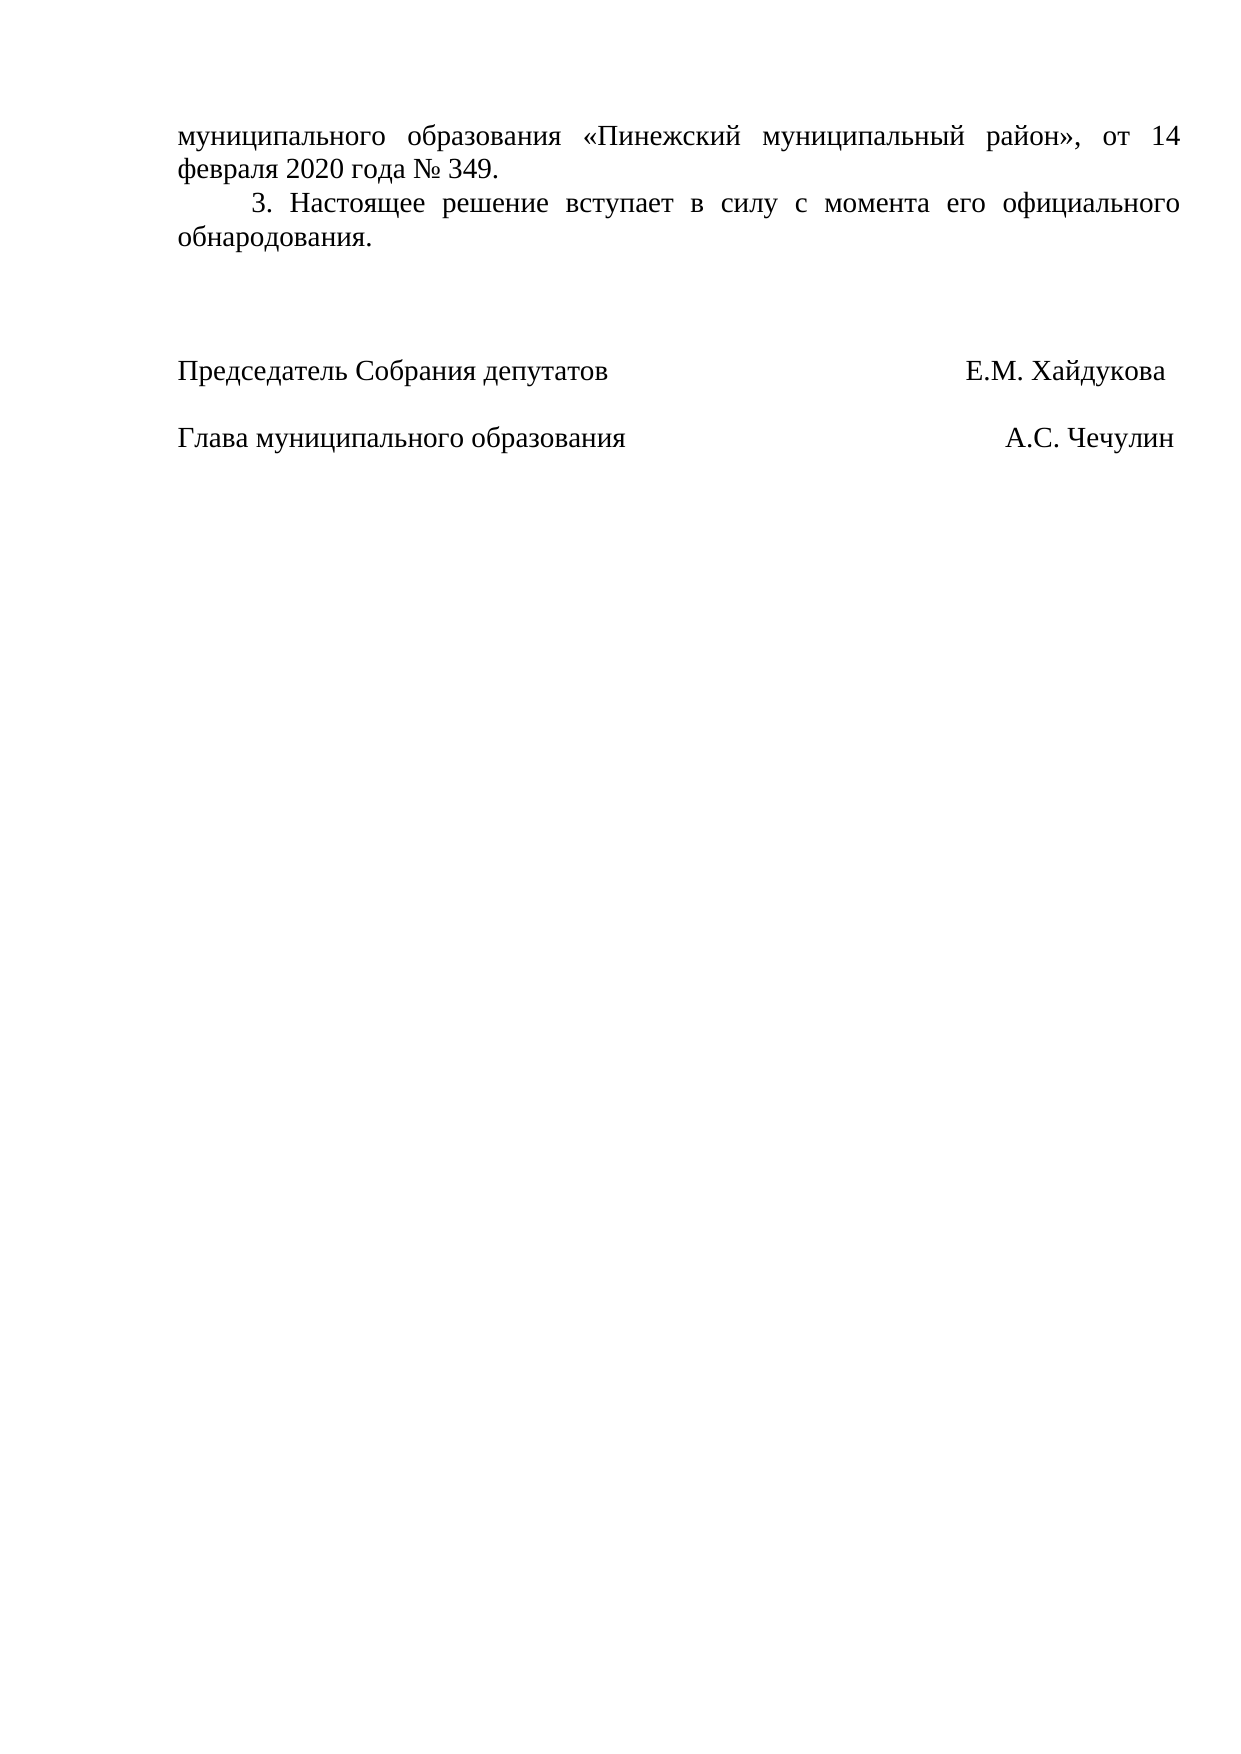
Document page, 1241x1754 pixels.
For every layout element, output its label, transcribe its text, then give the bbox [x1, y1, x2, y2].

text Глава муниципального образования А.С. Чечулин [177, 420, 1181, 453]
text Председатель Собрания депутатов Е.М. Хайдукова [177, 353, 1181, 386]
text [177, 118, 1181, 185]
text 3. Настоящее решение вступает в силу с момента его официального обнародования. [177, 185, 1181, 252]
